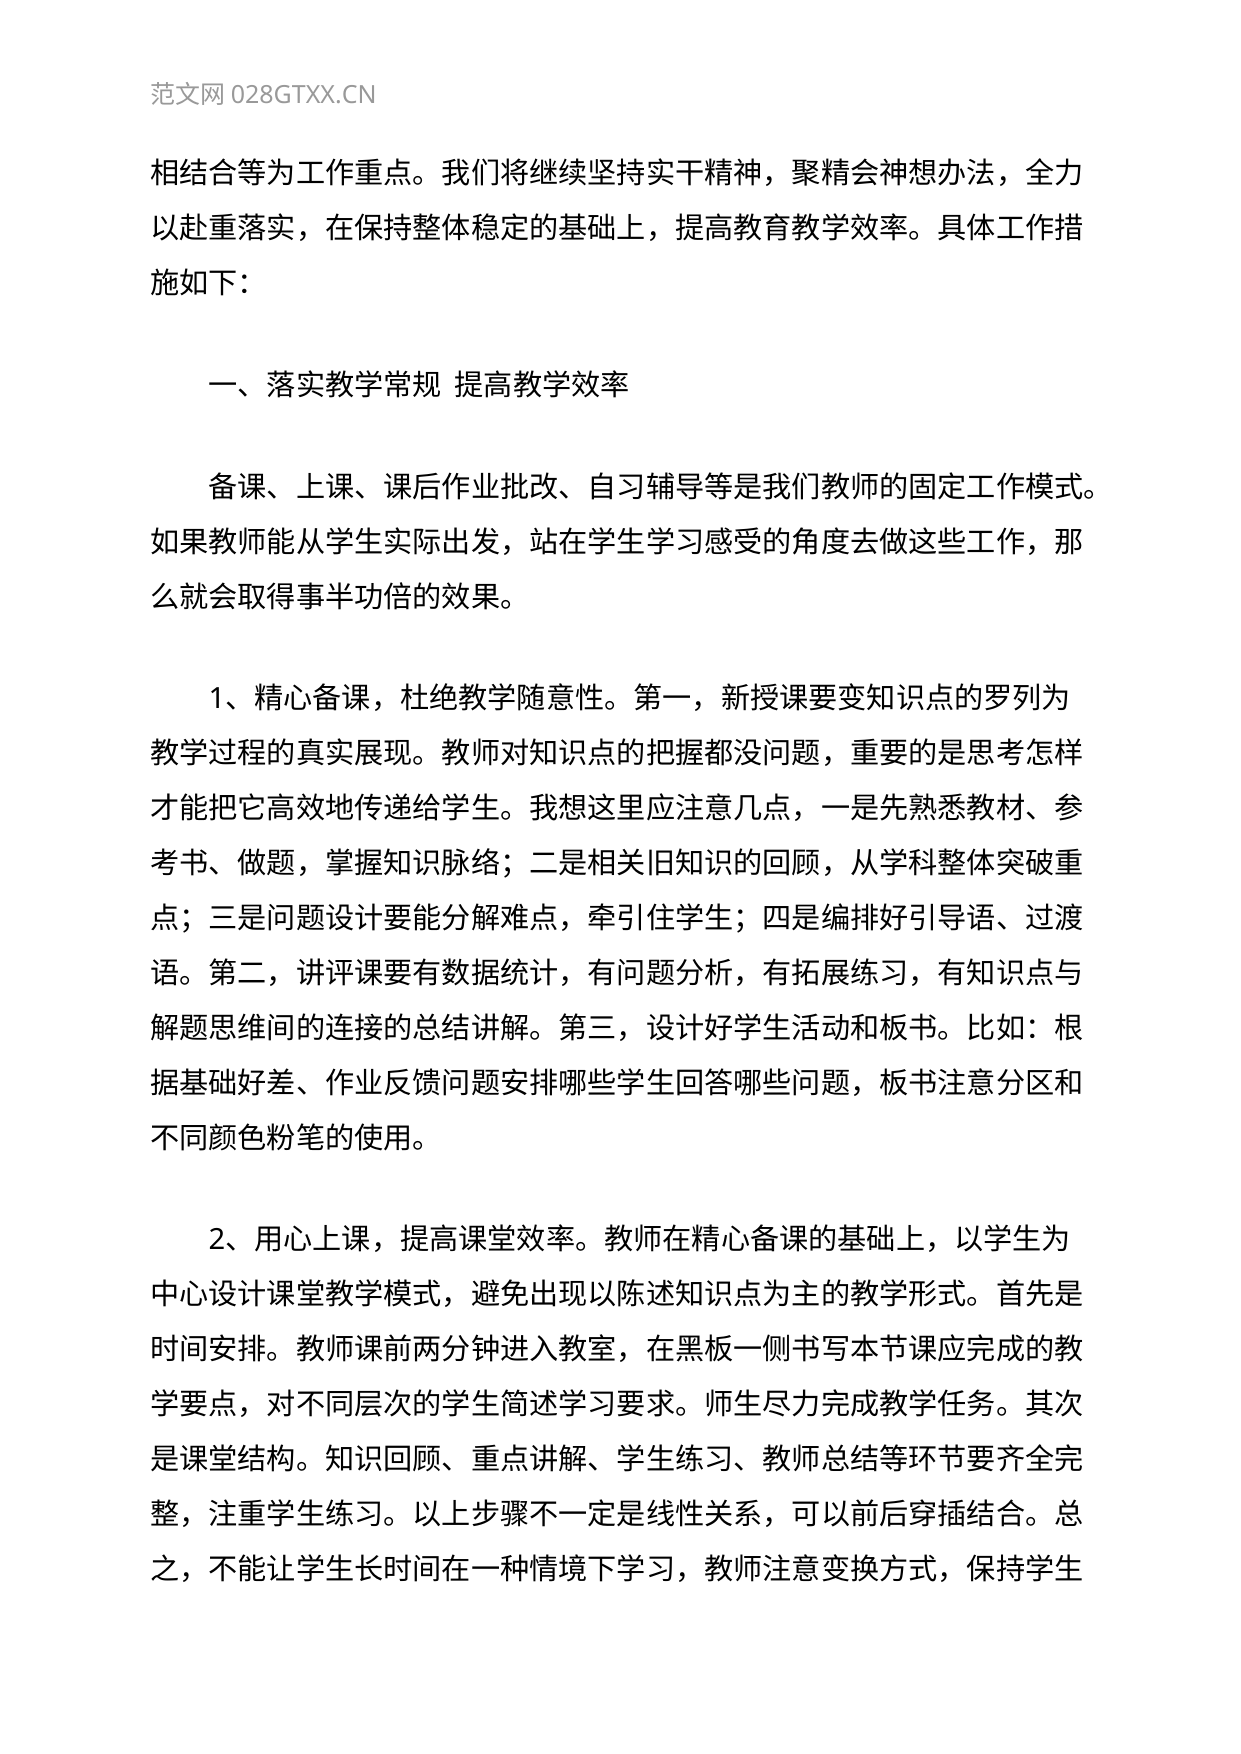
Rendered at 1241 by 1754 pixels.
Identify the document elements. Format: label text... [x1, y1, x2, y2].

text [150, 1216, 1090, 1588]
text 备课、上课、课后作业批改、自习辅导等是我们教师的固定工作模式。如果教师能从学生实际出发，站在学生学习感受的角度去做这些工作，那么就会取得事半功倍的效果。 [150, 463, 1090, 615]
text 一、落实教学常规 提高教学效率 [150, 362, 1090, 404]
text 1、精心备课，杜绝教学随意性。第一，新授课要变知识点的罗列为教学过程的真实展现。教师对知识点的把握都没问题，重要的是思考怎样才能把它高效地传递给学生。我想这里应注意几点，一是先熟悉教材、参考书、做题，掌握知识脉络；二是相关旧知识的回顾，从学科整体突破重点；三是问题设计要能分解难点，牵引住学生；四是编排好引导语、过渡语。第二，讲评课要有数据统计，有问题分析，有拓展练习，有知识点与解题思维间的连接的总结讲解。第三，设计好学生活动和板书。比如：根据基础好差、作业反馈问题安排哪些学生回答哪些问题，板书注意分区和不同颜色粉笔的使用。 [150, 675, 1090, 1156]
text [150, 150, 1090, 302]
